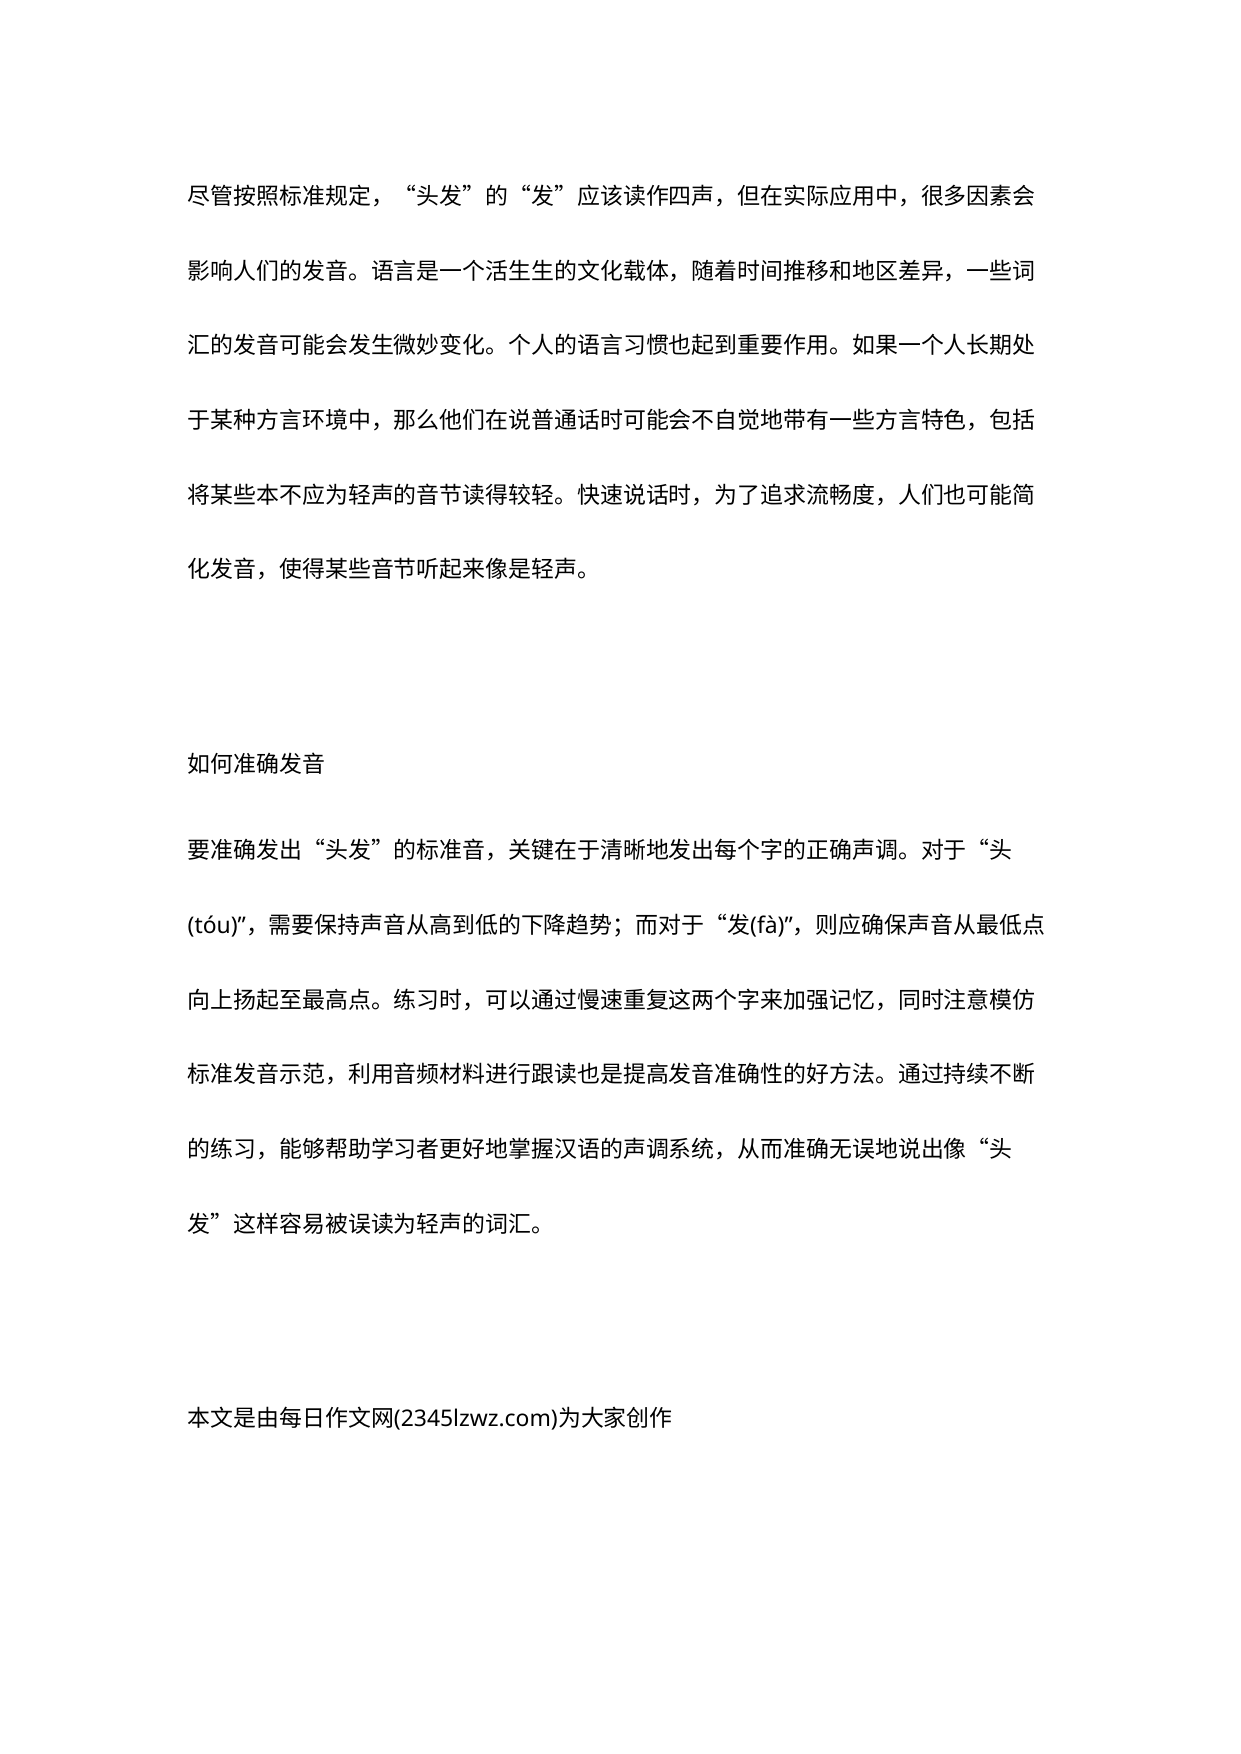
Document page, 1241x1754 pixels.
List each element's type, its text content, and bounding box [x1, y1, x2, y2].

text 尽管按照标准规定，“头发”的“发”应该读作四声，但在实际应用中，很多因素会影响人们的发音。语言是一个活生生的文化载体，随着时间推移和地区差异，一些词汇的发音可能会发生微妙变化。个人的语言习惯也起到重要作用。如果一个人长期处于某种方言环境中，那么他们在说普通话时可能会不自觉地带有一些方言特色，包括将某些本不应为轻声的音节读得较轻。快速说话时，为了追求流畅度，人们也可能简化发音，使得某些音节听起来像是轻声。 [187, 162, 1053, 600]
text 如何准确发音 [187, 730, 1053, 795]
text 本文是由每日作文网(2345lzwz.com)为大家创作 [187, 1384, 1053, 1449]
text 要准确发出“头发”的标准音，关键在于清晰地发出每个字的正确声调。对于“头(tóu)”，需要保持声音从高到低的下降趋势；而对于“发(fà)”，则应确保声音从最低点向上扬起至最高点。练习时，可以通过慢速重复这两个字来加强记忆，同时注意模仿标准发音示范，利用音频材料进行跟读也是提高发音准确性的好方法。通过持续不断的练习，能够帮助学习者更好地掌握汉语的声调系统，从而准确无误地说出像“头发”这样容易被误读为轻声的词汇。 [187, 816, 1053, 1255]
